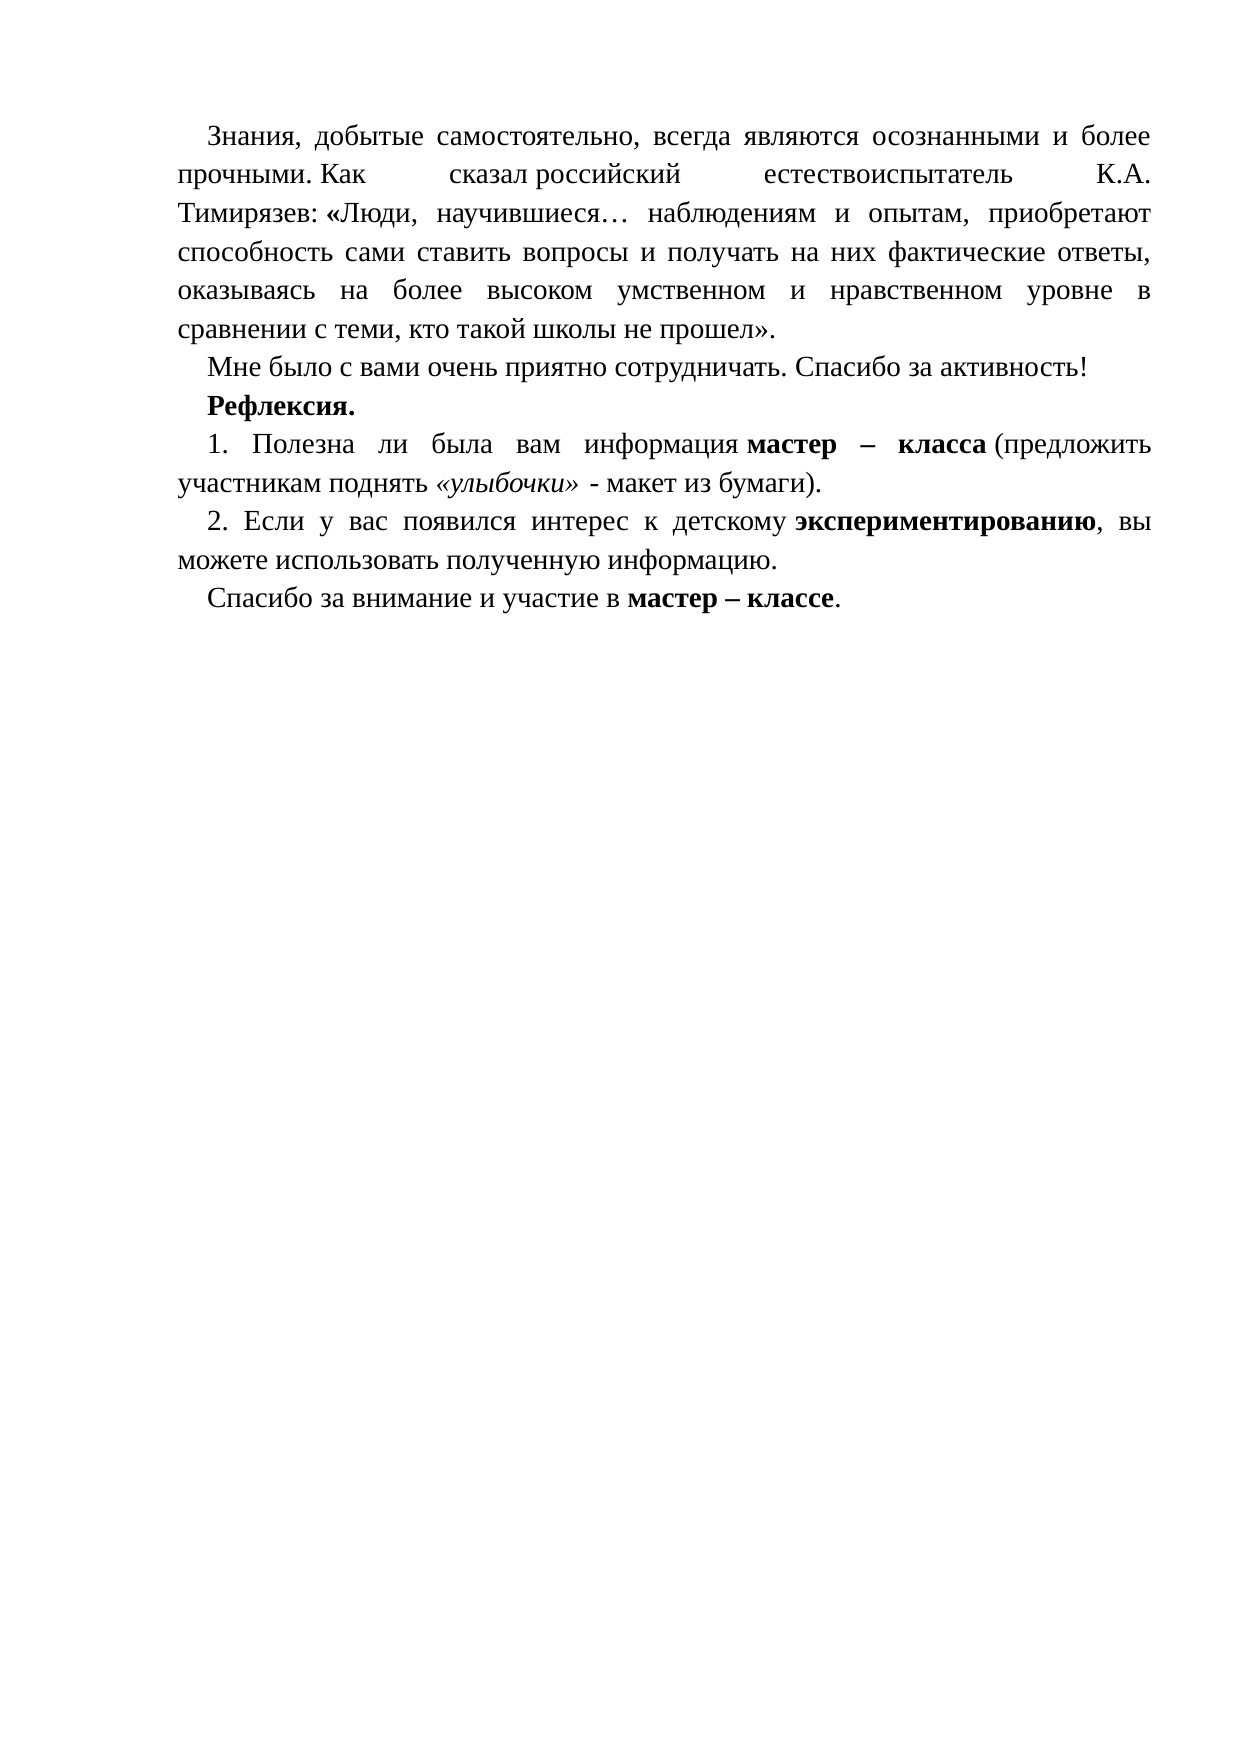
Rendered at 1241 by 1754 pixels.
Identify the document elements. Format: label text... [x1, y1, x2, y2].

text Мне было с вами очень приятно сотрудничать. Спасибо за активность! [177, 349, 1152, 383]
text 1. Полезна ли была вам информация мастер – класса (предложить участникам поднять «улыбочки» - макет из бумаги). [177, 426, 1152, 498]
text Рефлексия. [177, 388, 1152, 421]
text Спасибо за внимание и участие в мастер – классе. [177, 581, 1152, 614]
text 2. Если у вас появился интерес к детскому экспериментированию, вы можете использовать полученную информацию. [177, 503, 1152, 576]
text Знания, добытые самостоятельно, всегда являются осознанными и более прочными. Как сказал российский естествоиспытатель К.А. Тимирязев: «Люди, научившиеся… наблюдениям и опытам, приобретают способность сами ставить вопросы и получать на них фактические ответы, оказываясь на более высоком умственном и нравственном уровне в сравнении с теми, кто такой школы не прошел». [177, 118, 1152, 344]
